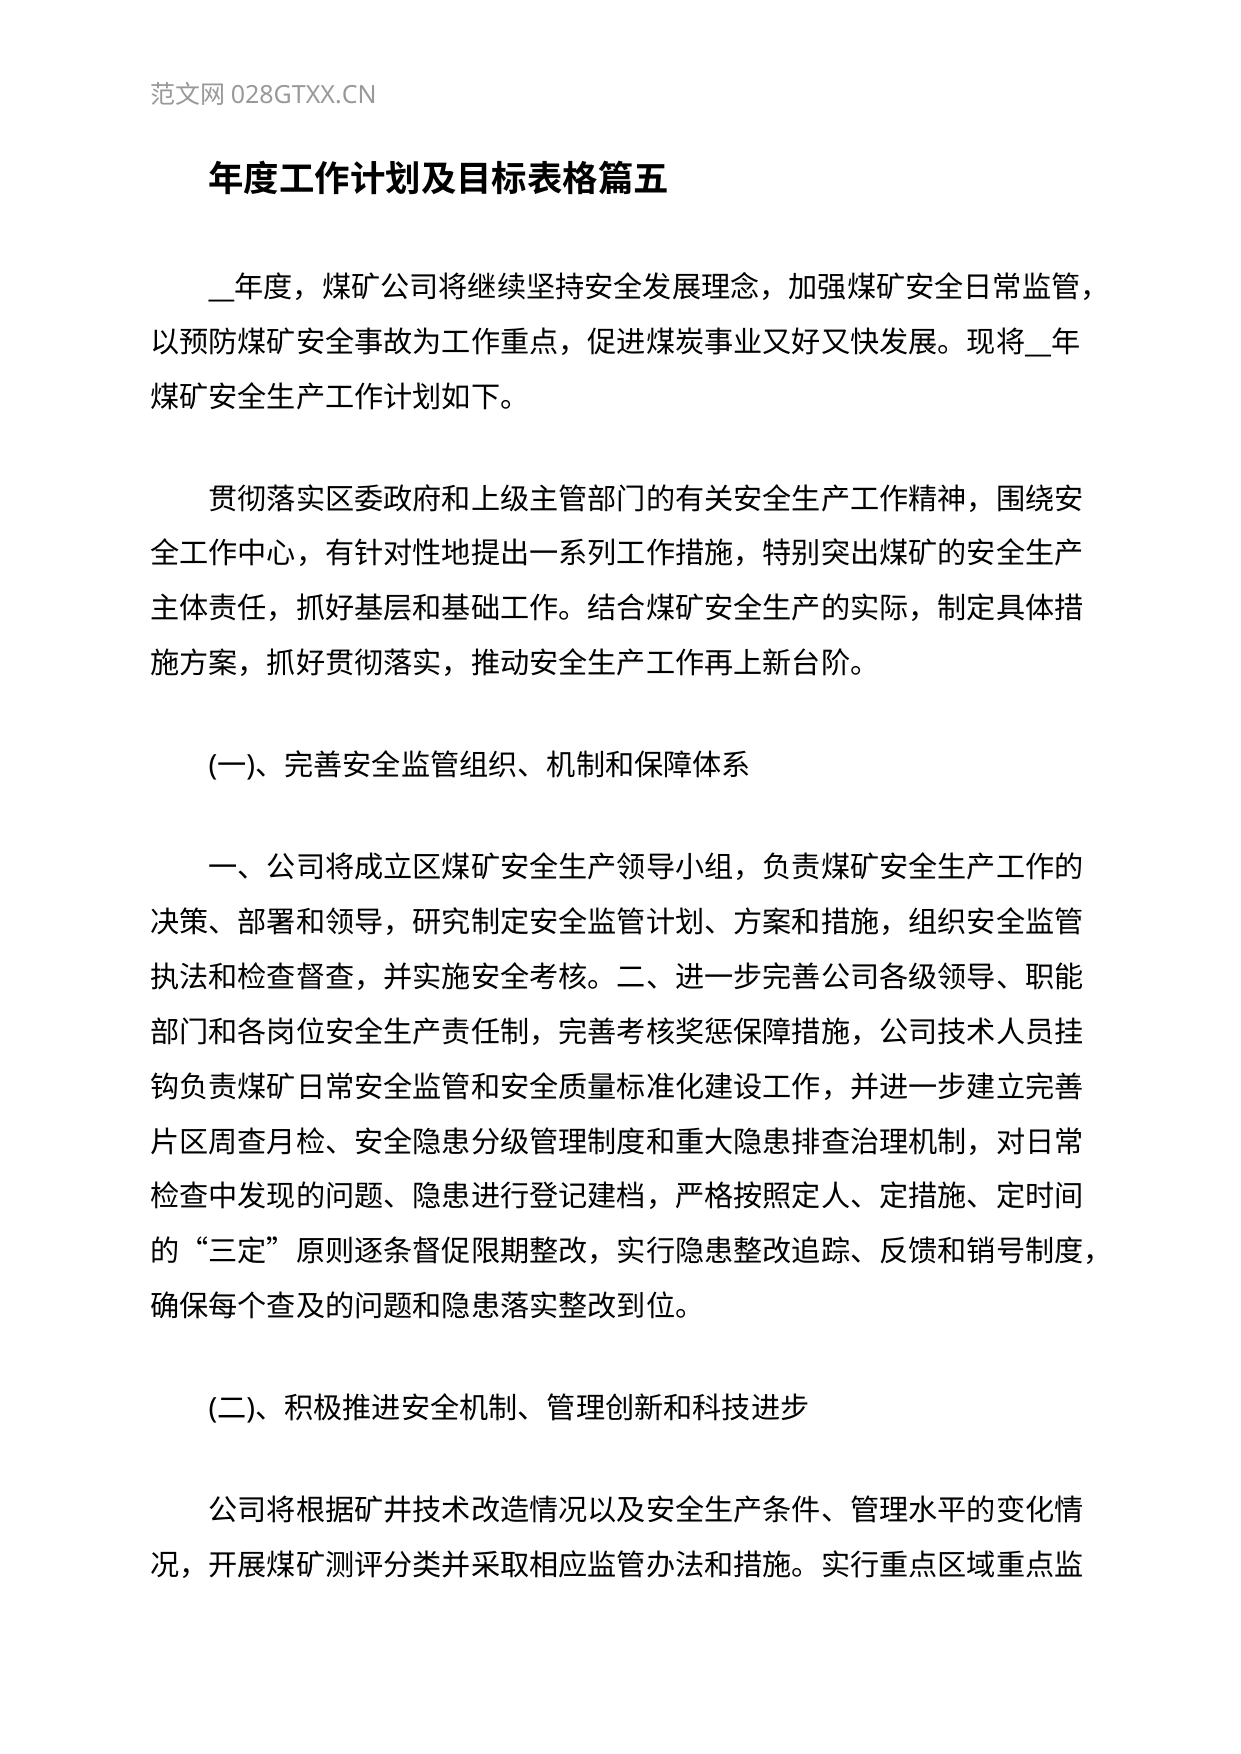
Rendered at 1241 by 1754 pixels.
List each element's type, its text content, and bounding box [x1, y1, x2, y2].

text __年度，煤矿公司将继续坚持安全发展理念，加强煤矿安全日常监管，以预防煤矿安全事故为工作重点，促进煤炭事业又好又快发展。现将__年煤矿安全生产工作计划如下。 [150, 263, 1090, 416]
text (二)、积极推进安全机制、管理创新和科技进步 [150, 1384, 1090, 1427]
text 贯彻落实区委政府和上级主管部门的有关安全生产工作精神，围绕安全工作中心，有针对性地提出一系列工作措施，特别突出煤矿的安全生产主体责任，抓好基层和基础工作。结合煤矿安全生产的实际，制定具体措施方案，抓好贯彻落实，推动安全生产工作再上新台阶。 [150, 475, 1090, 682]
text 一、公司将成立区煤矿安全生产领导小组，负责煤矿安全生产工作的决策、部署和领导，研究制定安全监管计划、方案和措施，组织安全监管执法和检查督查，并实施安全考核。二、进一步完善公司各级领导、职能部门和各岗位安全生产责任制，完善考核奖惩保障措施，公司技术人员挂钩负责煤矿日常安全监管和安全质量标准化建设工作，并进一步建立完善片区周查月检、安全隐患分级管理制度和重大隐患排查治理机制，对日常检查中发现的问题、隐患进行登记建档，严格按照定人、定措施、定时间的“三定”原则逐条督促限期整改，实行隐患整改追踪、反馈和销号制度，确保每个查及的问题和隐患落实整改到位。 [150, 844, 1090, 1325]
text 年度工作计划及目标表格篇五 [150, 150, 1090, 201]
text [150, 1487, 1090, 1584]
text (一)、完善安全监管组织、机制和保障体系 [150, 742, 1090, 784]
